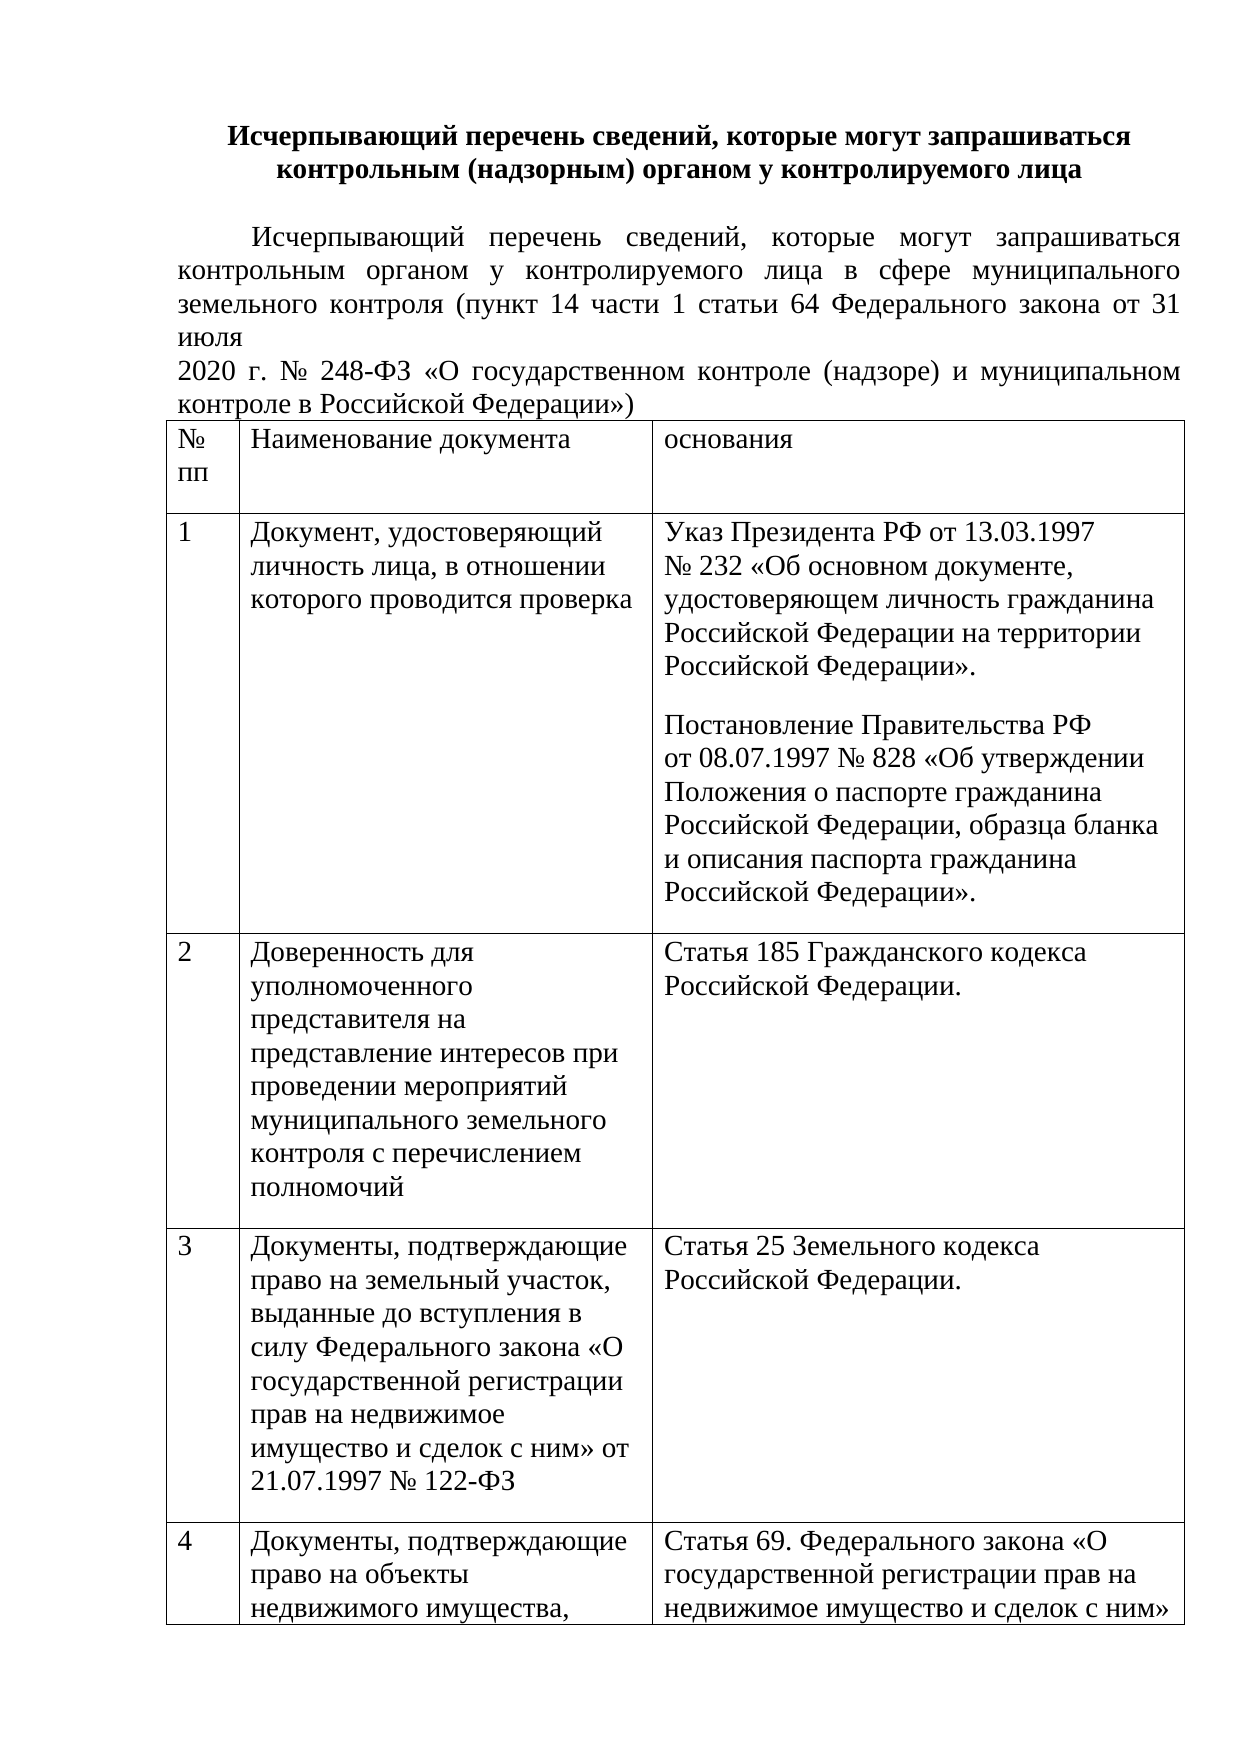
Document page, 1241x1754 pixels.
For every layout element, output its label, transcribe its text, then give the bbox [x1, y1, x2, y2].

table_header Наименование документа [240, 421, 652, 513]
table_cell Документы, подтверждающие право на земельный участок, выданные до вступления в силу Федерального закона «О государственной регистрации прав на недвижимое имущество и сделок с ним» от 21.07.1997 № 122-ФЗ [240, 1229, 652, 1522]
text Исчерпывающий перечень сведений, которые могут запрашиваться [177, 118, 1181, 152]
table_cell Документ, удостоверяющий личность лица, в отношении которого проводится проверка [240, 514, 652, 933]
table_cell 3 [167, 1229, 239, 1522]
table_cell 1 [167, 514, 239, 933]
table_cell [653, 1523, 1184, 1623]
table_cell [240, 1523, 652, 1623]
text контрольным (надзорным) органом у контролируемого лица [177, 152, 1181, 185]
table_cell Статья 185 Гражданского кодекса Российской Федерации. [653, 934, 1184, 1227]
table_cell 4 [167, 1523, 239, 1623]
text Исчерпывающий перечень сведений, которые могут запрашиваться контрольным органом у контролируемого лица в сфере муниципального земельного контроля (пункт 14 части 1 статьи 64 Федерального закона от 31 июля 2020 г. № 248-ФЗ «О государственном контроле (надзоре) и муниципальном контроле в Российской Федерации») [177, 219, 1181, 420]
table_cell Указ Президента РФ от 13.03.1997 № 232 «Об основном документе, удостоверяющем личность гражданина Российской Федерации на территории Российской Федерации». Постановление Правительства РФ от 08.07.1997 № 828 «Об утверждении Положения о паспорте гражданина Российской Федерации, образца бланка и описания паспорта гражданина Российской Федерации». [653, 514, 1184, 933]
table_cell 2 [167, 934, 239, 1227]
table_header основания [653, 421, 1184, 513]
table_header № пп [167, 421, 239, 513]
table_cell Статья 25 Земельного кодекса Российской Федерации. [653, 1229, 1184, 1522]
table_cell Доверенность для уполномоченного представителя на представление интересов при проведении мероприятий муниципального земельного контроля с перечислением полномочий [240, 934, 652, 1227]
